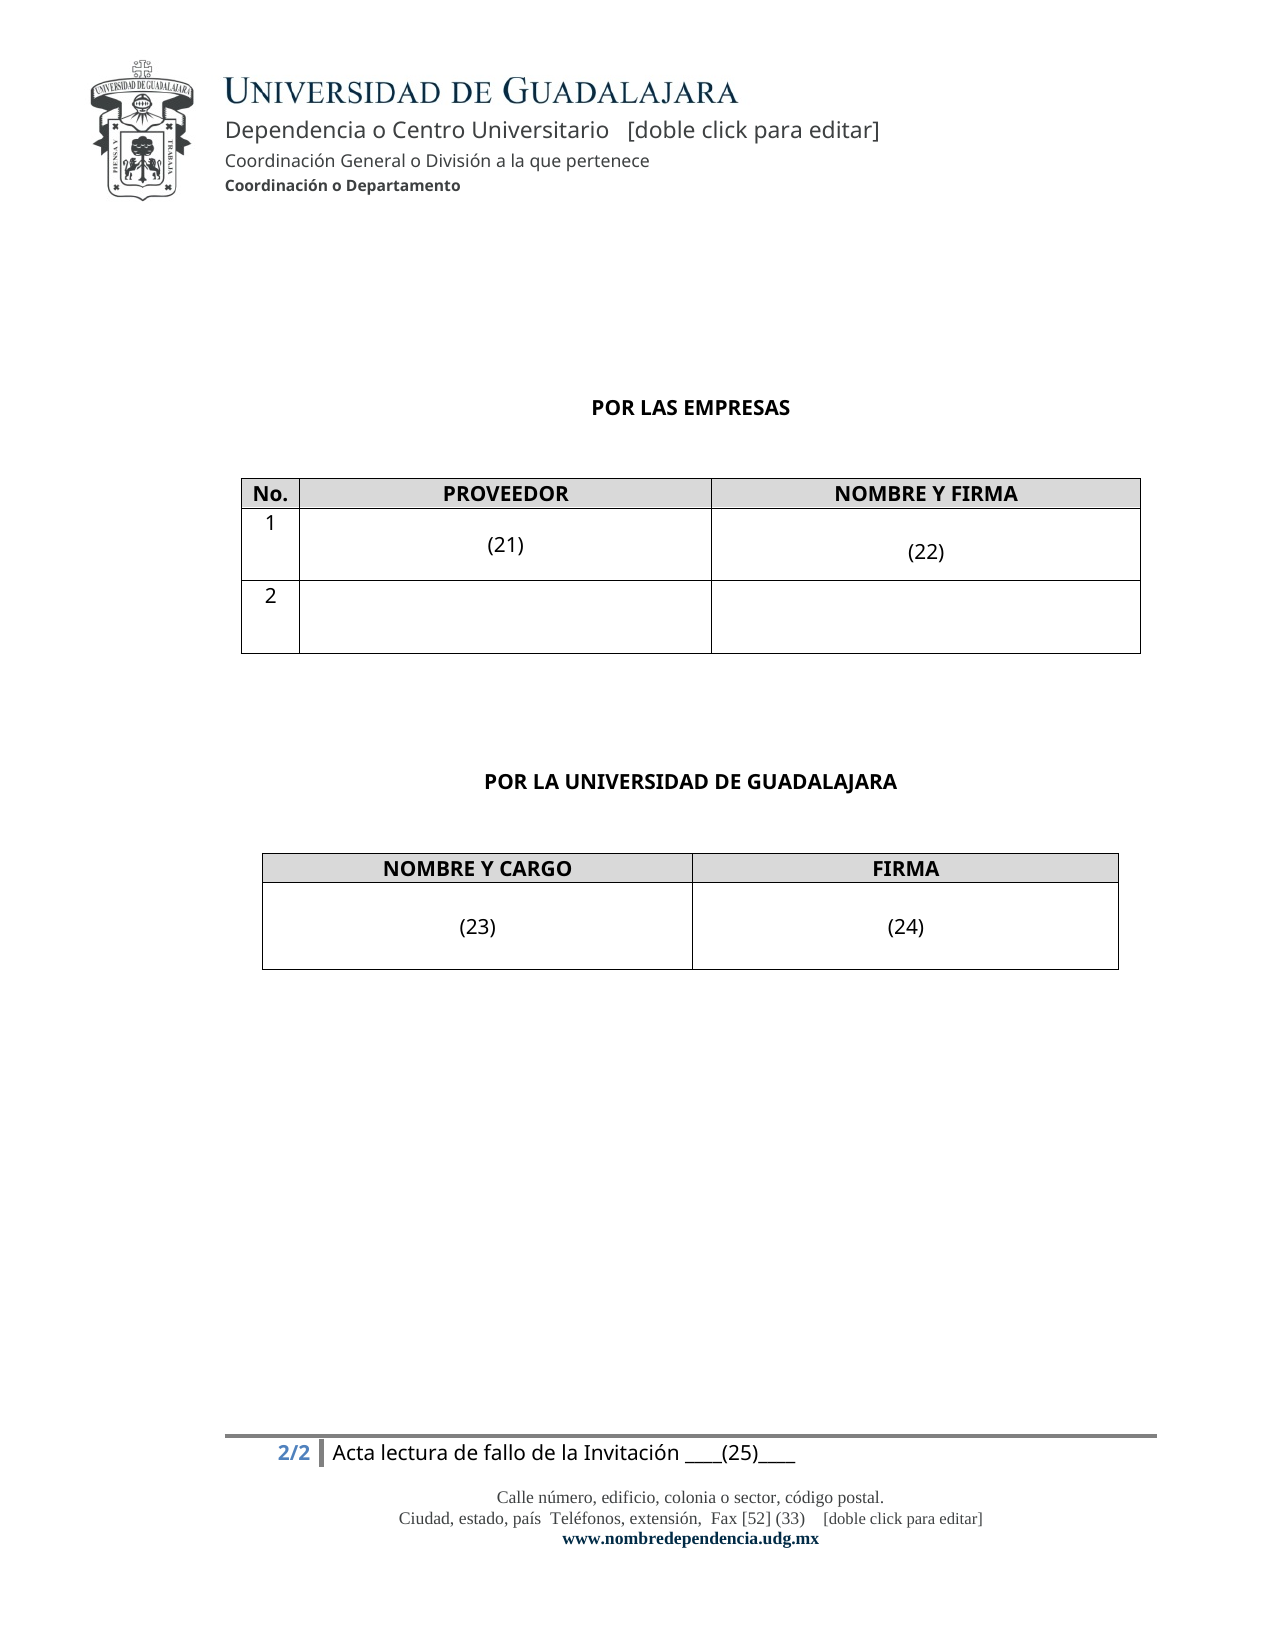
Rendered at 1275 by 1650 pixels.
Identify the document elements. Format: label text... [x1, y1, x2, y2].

picture [1, 0, 1275, 202]
table_cell (24) [693, 883, 1118, 969]
table_cell [712, 581, 1140, 653]
table_cell 2 [242, 581, 299, 653]
table_cell (23) [263, 883, 692, 969]
text POR LAS EMPRESAS [224, 393, 1157, 421]
table_header NOMBRE Y FIRMA [712, 479, 1140, 507]
text POR LA UNIVERSIDAD DE GUADALAJARA [224, 767, 1157, 796]
table_header No. [242, 479, 299, 507]
table_header FIRMA [693, 854, 1118, 882]
table_cell (21) [300, 509, 711, 580]
table_cell (22) [712, 509, 1140, 580]
table_cell 1 [242, 509, 299, 580]
table_header NOMBRE Y CARGO [263, 854, 692, 882]
table_header PROVEEDOR [300, 479, 711, 507]
table_cell [300, 581, 711, 653]
